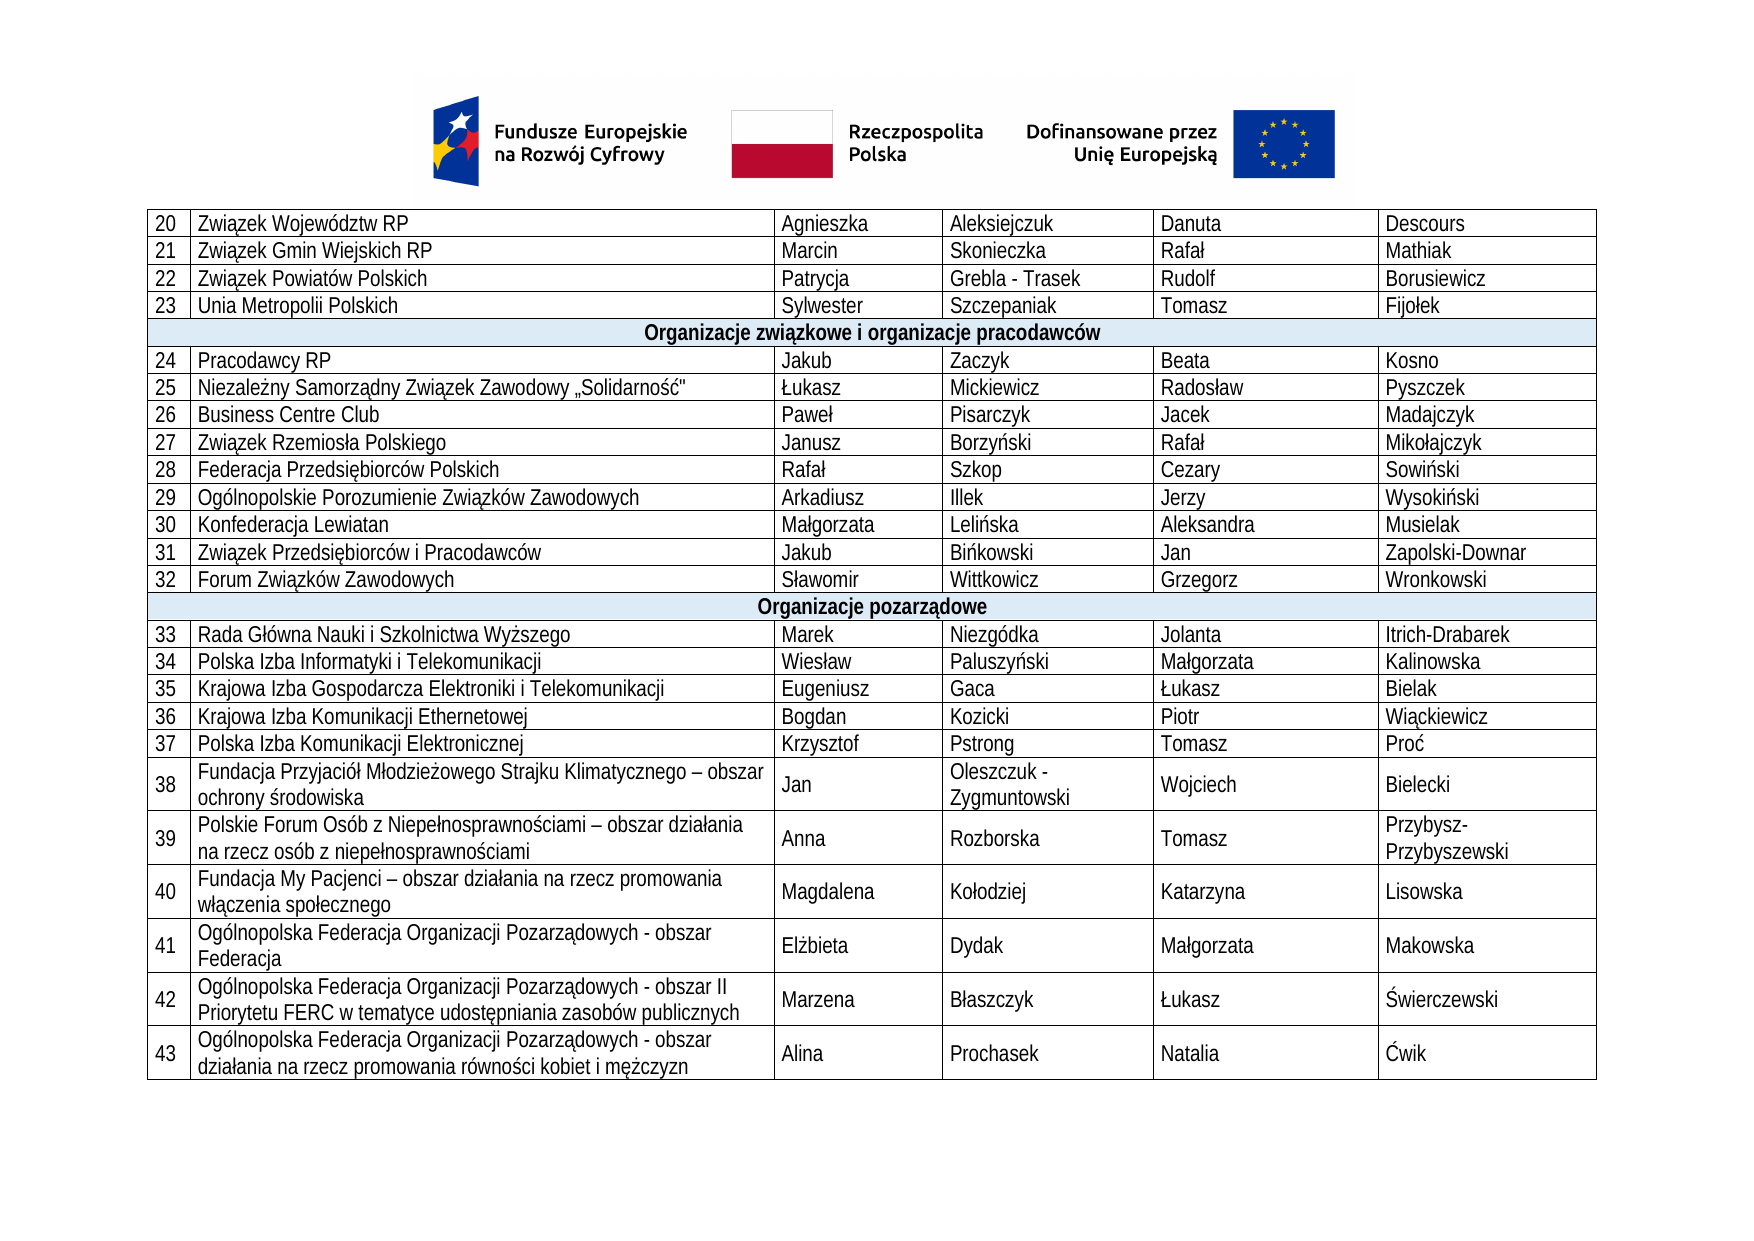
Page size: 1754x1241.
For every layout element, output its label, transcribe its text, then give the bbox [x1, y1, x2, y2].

table_cell Polska Izba Komunikacji Elektronicznej [191, 730, 774, 757]
table_cell Prochasek [943, 1026, 1153, 1079]
table_cell 40 [148, 865, 190, 918]
table_cell Sowiński [1379, 456, 1596, 483]
table_cell Paweł [775, 401, 942, 428]
table_cell Anna [775, 811, 942, 864]
table_cell 37 [148, 730, 190, 757]
table_cell Radosław [1154, 374, 1378, 400]
table_cell Mathiak [1379, 237, 1596, 263]
table_cell Grebla - Trasek [943, 265, 1153, 291]
table_cell Ogólnopolska Federacja Organizacji Pozarządowych - obszar II Priorytetu FERC w tematyce udostępniania zasobów publicznych [191, 973, 774, 1025]
table_cell Związek Powiatów Polskich [191, 265, 774, 291]
table_cell Jacek [1154, 401, 1378, 428]
table_cell Rafał [1154, 237, 1378, 263]
table_cell Magdalena [775, 865, 942, 918]
table_cell Krzysztof [775, 730, 942, 757]
table_cell Przybysz-Przybyszewski [1379, 811, 1596, 864]
table_cell Bińkowski [943, 539, 1153, 565]
table_cell Marzena [775, 973, 942, 1025]
table_cell 30 [148, 511, 190, 537]
table_cell Rudolf [1154, 265, 1378, 291]
table_cell Fundacja Przyjaciół Młodzieżowego Strajku Klimatycznego – obszar ochrony środowiska [191, 758, 774, 810]
table_cell 33 [148, 621, 190, 647]
table_cell Kosno [1379, 347, 1596, 373]
table_cell Madajczyk [1379, 401, 1596, 428]
table_cell Związek Województw RP [191, 210, 774, 236]
table_cell Elżbieta [775, 919, 942, 972]
table_cell Fundacja My Pacjenci – obszar działania na rzecz promowania włączenia społecznego [191, 865, 774, 918]
table_cell Wronkowski [1379, 566, 1596, 592]
table_cell 35 [148, 675, 190, 702]
table_cell Illek [943, 484, 1153, 510]
table_cell 27 [148, 429, 190, 455]
table_cell Business Centre Club [191, 401, 774, 428]
table_cell Łukasz [775, 374, 942, 400]
table_cell Wojciech [1154, 758, 1378, 810]
table_cell Organizacje pozarządowe [148, 593, 1596, 619]
table_cell Marek [775, 621, 942, 647]
table_cell Cezary [1154, 456, 1378, 483]
table_cell Bogdan [775, 703, 942, 729]
table_cell Oleszczuk - Zygmuntowski [943, 758, 1153, 810]
table_cell Niezgódka [943, 621, 1153, 647]
table_cell Proć [1379, 730, 1596, 757]
table_cell 43 [148, 1026, 190, 1079]
table_cell Szczepaniak [943, 292, 1153, 318]
table_cell 21 [148, 237, 190, 263]
table_cell Pyszczek [1379, 374, 1596, 400]
table_cell 29 [148, 484, 190, 510]
table_cell Organizacje związkowe i organizacje pracodawców [148, 319, 1596, 346]
table_cell Tomasz [1154, 811, 1378, 864]
table_cell Descours [1379, 210, 1596, 236]
table_cell Dydak [943, 919, 1153, 972]
table_cell Janusz [775, 429, 942, 455]
table_cell Łukasz [1154, 973, 1378, 1025]
table_cell Kalinowska [1379, 648, 1596, 674]
picture [411, 73, 1357, 209]
table_cell 22 [148, 265, 190, 291]
table_cell Wiąckiewicz [1379, 703, 1596, 729]
table_cell Wysokiński [1379, 484, 1596, 510]
table_cell 39 [148, 811, 190, 864]
table_cell Małgorzata [1154, 648, 1378, 674]
table_cell Lelińska [943, 511, 1153, 537]
table_cell Zapolski-Downar [1379, 539, 1596, 565]
table_cell 20 [148, 210, 190, 236]
table_cell Eugeniusz [775, 675, 942, 702]
table_cell 36 [148, 703, 190, 729]
table_cell Patrycja [775, 265, 942, 291]
table_cell 25 [148, 374, 190, 400]
table_cell 24 [148, 347, 190, 373]
table_cell Agnieszka [775, 210, 942, 236]
table_cell Kozicki [943, 703, 1153, 729]
table_cell 34 [148, 648, 190, 674]
table_cell Alina [775, 1026, 942, 1079]
table_cell Pstrong [943, 730, 1153, 757]
table_cell Unia Metropolii Polskich [191, 292, 774, 318]
table_cell Rozborska [943, 811, 1153, 864]
table_cell Ogólnopolska Federacja Organizacji Pozarządowych - obszar działania na rzecz promowania równości kobiet i mężczyzn [191, 1026, 774, 1079]
table_cell Jakub [775, 539, 942, 565]
table_cell Związek Przedsiębiorców i Pracodawców [191, 539, 774, 565]
table_cell Ogólnopolskie Porozumienie Związków Zawodowych [191, 484, 774, 510]
table_cell Jan [1154, 539, 1378, 565]
table_cell Tomasz [1154, 730, 1378, 757]
table_cell Borusiewicz [1379, 265, 1596, 291]
table_cell 26 [148, 401, 190, 428]
table_cell Zaczyk [943, 347, 1153, 373]
table_cell Konfederacja Lewiatan [191, 511, 774, 537]
table_cell Danuta [1154, 210, 1378, 236]
table_cell Federacja Przedsiębiorców Polskich [191, 456, 774, 483]
table_cell Natalia [1154, 1026, 1378, 1079]
table_cell Jakub [775, 347, 942, 373]
table_cell Makowska [1379, 919, 1596, 972]
table_cell Jerzy [1154, 484, 1378, 510]
table_cell Błaszczyk [943, 973, 1153, 1025]
table_cell Fijołek [1379, 292, 1596, 318]
table_cell Ćwik [1379, 1026, 1596, 1079]
table_cell Wiesław [775, 648, 942, 674]
table_cell 31 [148, 539, 190, 565]
table_cell 42 [148, 973, 190, 1025]
table_cell Mikołajczyk [1379, 429, 1596, 455]
table_cell Niezależny Samorządny Związek Zawodowy „Solidarność" [191, 374, 774, 400]
table_cell Mickiewicz [943, 374, 1153, 400]
table_cell Rafał [1154, 429, 1378, 455]
table_cell Rafał [775, 456, 942, 483]
table_cell Krajowa Izba Komunikacji Ethernetowej [191, 703, 774, 729]
table_cell Rada Główna Nauki i Szkolnictwa Wyższego [191, 621, 774, 647]
table_cell Gaca [943, 675, 1153, 702]
table_cell Arkadiusz [775, 484, 942, 510]
table_cell 23 [148, 292, 190, 318]
table_cell Związek Rzemiosła Polskiego [191, 429, 774, 455]
table_cell Pisarczyk [943, 401, 1153, 428]
table_cell Itrich-Drabarek [1379, 621, 1596, 647]
table_cell 32 [148, 566, 190, 592]
table_cell Świerczewski [1379, 973, 1596, 1025]
table_cell Związek Gmin Wiejskich RP [191, 237, 774, 263]
table_cell Jan [775, 758, 942, 810]
table_cell Tomasz [1154, 292, 1378, 318]
table_cell Paluszyński [943, 648, 1153, 674]
table_cell Piotr [1154, 703, 1378, 729]
table_cell 41 [148, 919, 190, 972]
table_cell Aleksiejczuk [943, 210, 1153, 236]
table_cell Szkop [943, 456, 1153, 483]
table_cell Jolanta [1154, 621, 1378, 647]
table_cell Wittkowicz [943, 566, 1153, 592]
table_cell Forum Związków Zawodowych [191, 566, 774, 592]
table_cell Lisowska [1379, 865, 1596, 918]
table_cell Polska Izba Informatyki i Telekomunikacji [191, 648, 774, 674]
table_cell Skonieczka [943, 237, 1153, 263]
table_cell Marcin [775, 237, 942, 263]
table_cell Krajowa Izba Gospodarcza Elektroniki i Telekomunikacji [191, 675, 774, 702]
table_cell Sylwester [775, 292, 942, 318]
table_cell Musielak [1379, 511, 1596, 537]
table_cell Łukasz [1154, 675, 1378, 702]
table_cell 28 [148, 456, 190, 483]
table_cell Katarzyna [1154, 865, 1378, 918]
table_cell 38 [148, 758, 190, 810]
table_cell Aleksandra [1154, 511, 1378, 537]
table_cell Borzyński [943, 429, 1153, 455]
table_cell Polskie Forum Osób z Niepełnosprawnościami – obszar działania na rzecz osób z niepełnosprawnościami [191, 811, 774, 864]
table_cell Pracodawcy RP [191, 347, 774, 373]
table_cell Sławomir [775, 566, 942, 592]
table_cell Ogólnopolska Federacja Organizacji Pozarządowych - obszar Federacja [191, 919, 774, 972]
table_cell Bielak [1379, 675, 1596, 702]
table_cell Beata [1154, 347, 1378, 373]
table_cell Małgorzata [1154, 919, 1378, 972]
table_cell Grzegorz [1154, 566, 1378, 592]
table_cell Kołodziej [943, 865, 1153, 918]
table_cell Bielecki [1379, 758, 1596, 810]
table_cell Małgorzata [775, 511, 942, 537]
